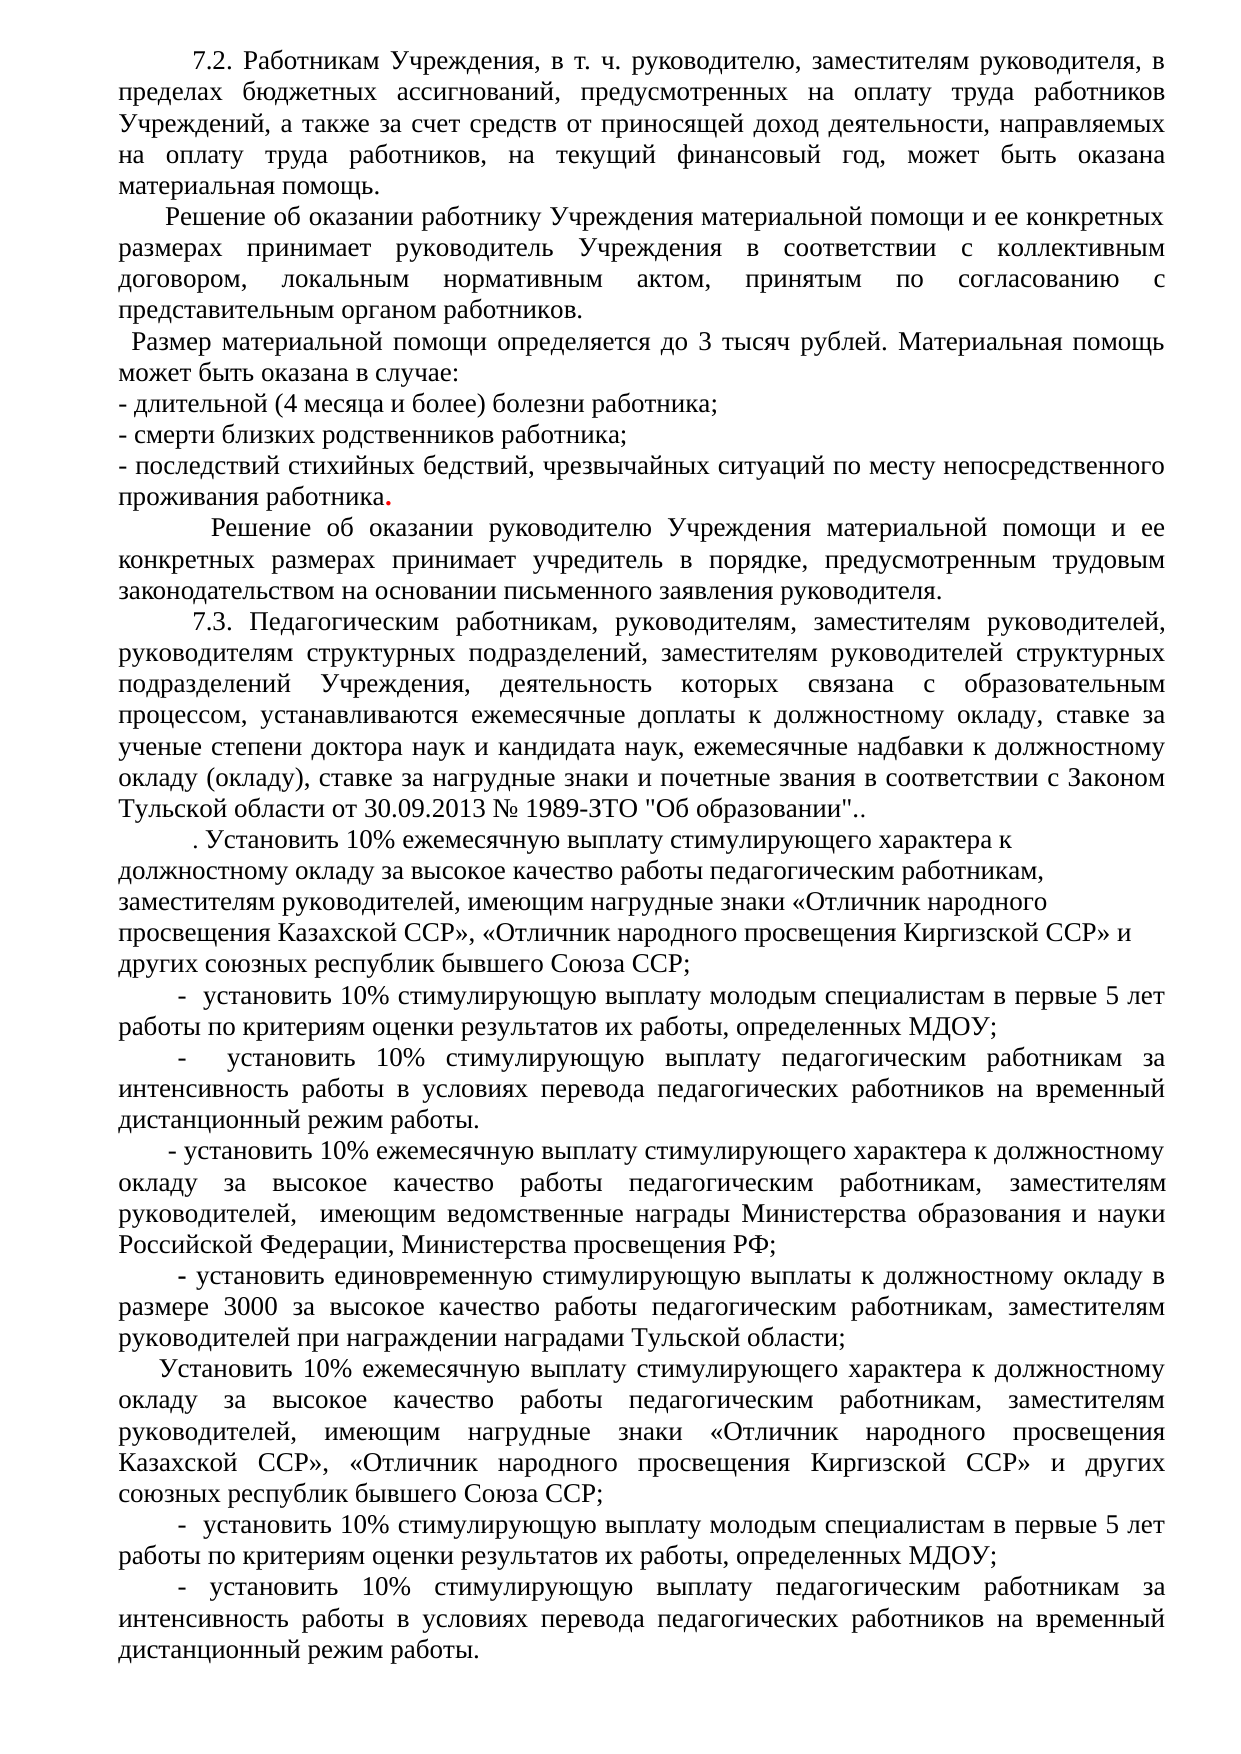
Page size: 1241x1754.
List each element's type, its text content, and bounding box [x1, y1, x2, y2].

text - последствий стихийных бедствий, чрезвычайных ситуаций по месту непосредственного проживания работника. [118, 449, 1167, 512]
text . Установить 10% ежемесячную выплату стимулирующего характера к должностному окладу за высокое качество работы педагогическим работникам, заместителям руководителей, имеющим нагрудные знаки «Отличник народного просвещения Казахской ССР», «Отличник народного просвещения Киргизской ССР» и других союзных республик бывшего Союза ССР; [118, 823, 1167, 979]
text - длительной (4 месяца и более) болезни работника; [118, 387, 1167, 418]
text Решение об оказании работнику Учреждения материальной помощи и ее конкретных размерах принимает руководитель Учреждения в соответствии с коллективным договором, локальным нормативным актом, принятым по согласованию с представительным органом работников. [118, 200, 1167, 325]
text - смерти близких родственников работника; [118, 418, 1167, 449]
text - установить 10% стимулирующую выплату педагогическим работникам за интенсивность работы в условиях перевода педагогических работников на временный дистанционный режим работы. [118, 1571, 1167, 1664]
text 7.2. Работникам Учреждения, в т. ч. руководителю, заместителям руководителя, в пределах бюджетных ассигнований, предусмотренных на оплату труда работников Учреждений, а также за счет средств от приносящей доход деятельности, направляемых на оплату труда работников, на текущий финансовый год, может быть оказана материальная помощь. [118, 44, 1167, 200]
text - установить 10% стимулирующую выплату молодым специалистам в первые 5 лет работы по критериям оценки результатов их работы, определенных МДОУ; [118, 979, 1167, 1041]
text - установить 10% стимулирующую выплату молодым специалистам в первые 5 лет работы по критериям оценки результатов их работы, определенных МДОУ; [118, 1508, 1167, 1571]
text Установить 10% ежемесячную выплату стимулирующего характера к должностному окладу за высокое качество работы педагогическим работникам, заместителям руководителей, имеющим нагрудные знаки «Отличник народного просвещения Казахской ССР», «Отличник народного просвещения Киргизской ССР» и других союзных республик бывшего Союза ССР; [118, 1352, 1167, 1508]
text Решение об оказании руководителю Учреждения материальной помощи и ее конкретных размерах принимает учредитель в порядке, предусмотренным трудовым законодательством на основании письменного заявления руководителя. [118, 512, 1167, 605]
text - установить 10% стимулирующую выплату педагогическим работникам за интенсивность работы в условиях перевода педагогических работников на временный дистанционный режим работы. [118, 1041, 1167, 1134]
text Размер материальной помощи определяется до 3 тысяч рублей. Материальная помощь может быть оказана в случае: [118, 325, 1167, 387]
text 7.3. Педагогическим работникам, руководителям, заместителям руководителей, руководителям структурных подразделений, заместителям руководителей структурных подразделений Учреждения, деятельность которых связана с образовательным процессом, устанавливаются ежемесячные доплаты к должностному окладу, ставке за ученые степени доктора наук и кандидата наук, ежемесячные надбавки к должностному окладу (окладу), ставке за нагрудные знаки и почетные звания в соответствии с Законом Тульской области от 30.09.2013 № 1989-ЗТО "Об образовании".. [118, 605, 1167, 823]
